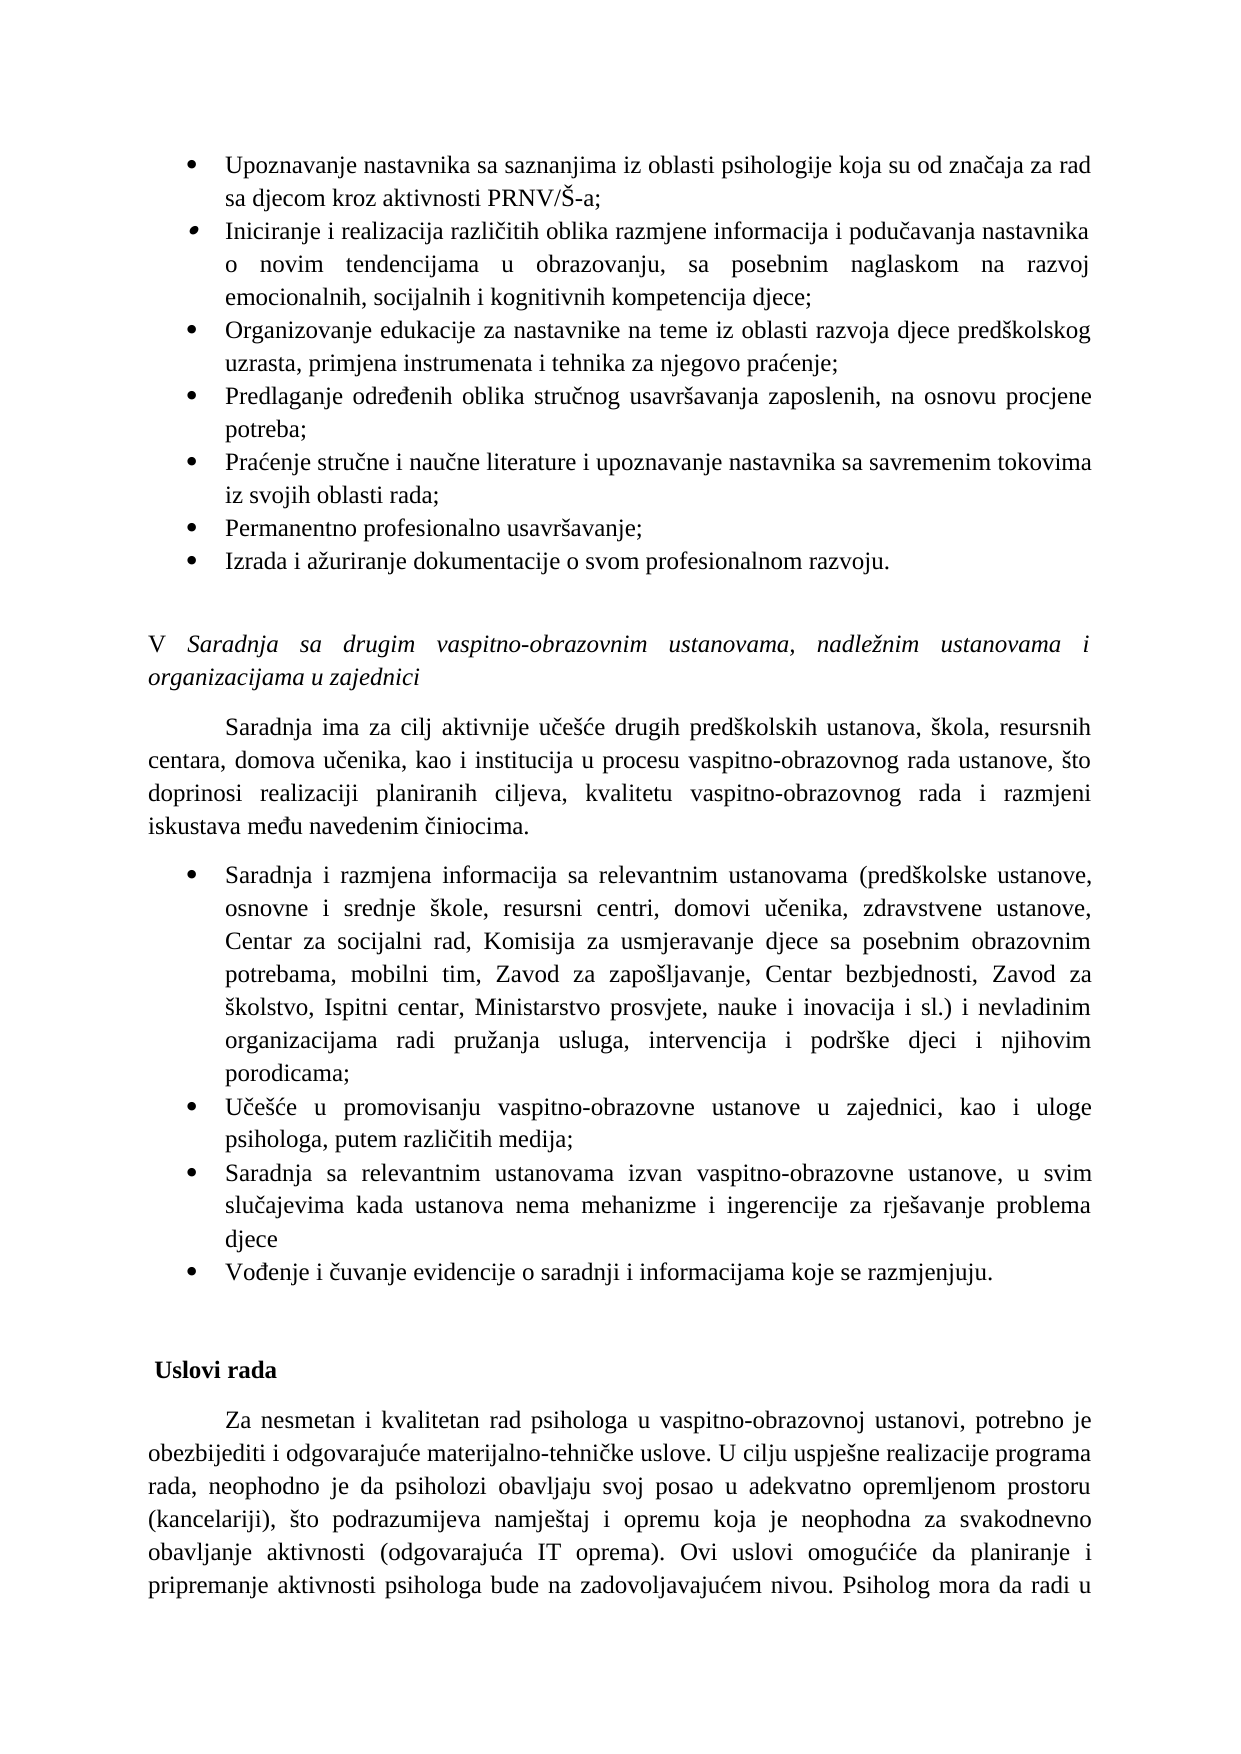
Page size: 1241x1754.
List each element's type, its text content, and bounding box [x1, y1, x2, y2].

list Saradnja sa relevantnim ustanovama izvan vaspitno-obrazovne ustanove, u svim slučajevima kada ustanova nema mehanizme i ingerencije za rješavanje problema djece [187, 1158, 1092, 1252]
list Izrada i ažuriranje dokumentacije o svom profesionalnom razvoju. [187, 546, 1092, 575]
list Predlaganje određenih oblika stručnog usavršavanja zaposlenih, na osnovu procjene potreba; [187, 381, 1092, 443]
text V Saradnja sa drugim vaspitno-obrazovnim ustanovama, nadležnim ustanovama i organizacijama u zajednici [148, 629, 1092, 691]
list Praćenje stručne i naučne literature i upoznavanje nastavnika sa savremenim tokovima iz svojih oblasti rada; [187, 447, 1092, 509]
list Organizovanje edukacije za nastavnike na teme iz oblasti razvoja djece predškolskog uzrasta, primjena instrumenata i tehnika za njegovo praćenje; [187, 315, 1092, 377]
list Upoznavanje nastavnika sa saznanjima iz oblasti psihologije koja su od značaja za rad sa djecom kroz aktivnosti PRNV/Š-a; [187, 150, 1092, 212]
list Vođenje i čuvanje evidencije o saradnji i informacijama koje se razmjenjuju. [187, 1257, 1092, 1285]
text Saradnja ima za cilj aktivnije učešće drugih predškolskih ustanova, škola, resursnih centara, domova učenika, kao i institucija u procesu vaspitno-obrazovnog rada ustanove, što doprinosi realizaciji planiranih ciljeva, kvalitetu vaspitno-obrazovnog rada i razmjeni iskustava među navedenim činiocima. [148, 712, 1092, 839]
list Učešće u promovisanju vaspitno-obrazovne ustanove u zajednici, kao i uloge psihologa, putem različitih medija; [187, 1092, 1092, 1153]
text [148, 1405, 1092, 1599]
list Saradnja i razmjena informacija sa relevantnim ustanovama (predškolske ustanove, osnovne i srednje škole, resursni centri, domovi učenika, zdravstvene ustanove, Centar za socijalni rad, Komisija za usmjeravanje djece sa posebnim obrazovnim potrebama, mobilni tim, Zavod za zapošljavanje, Centar bezbjednosti, Zavod za školstvo, Ispitni centar, Ministarstvo prosvjete, nauke i inovacija i sl.) i nevladinim organizacijama radi pružanja usluga, intervencija i podrške djeci i njihovim porodicama; [187, 860, 1092, 1087]
text Uslovi rada [148, 1355, 1092, 1384]
list Permanentno profesionalno usavršavanje; [187, 513, 1092, 542]
list Iniciranje i realizacija različitih oblika razmjene informacija i podučavanja nastavnika o novim tendencijama u obrazovanju, sa posebnim naglaskom na razvoj emocionalnih, socijalnih i kognitivnih kompetencija djece; [187, 216, 1090, 311]
